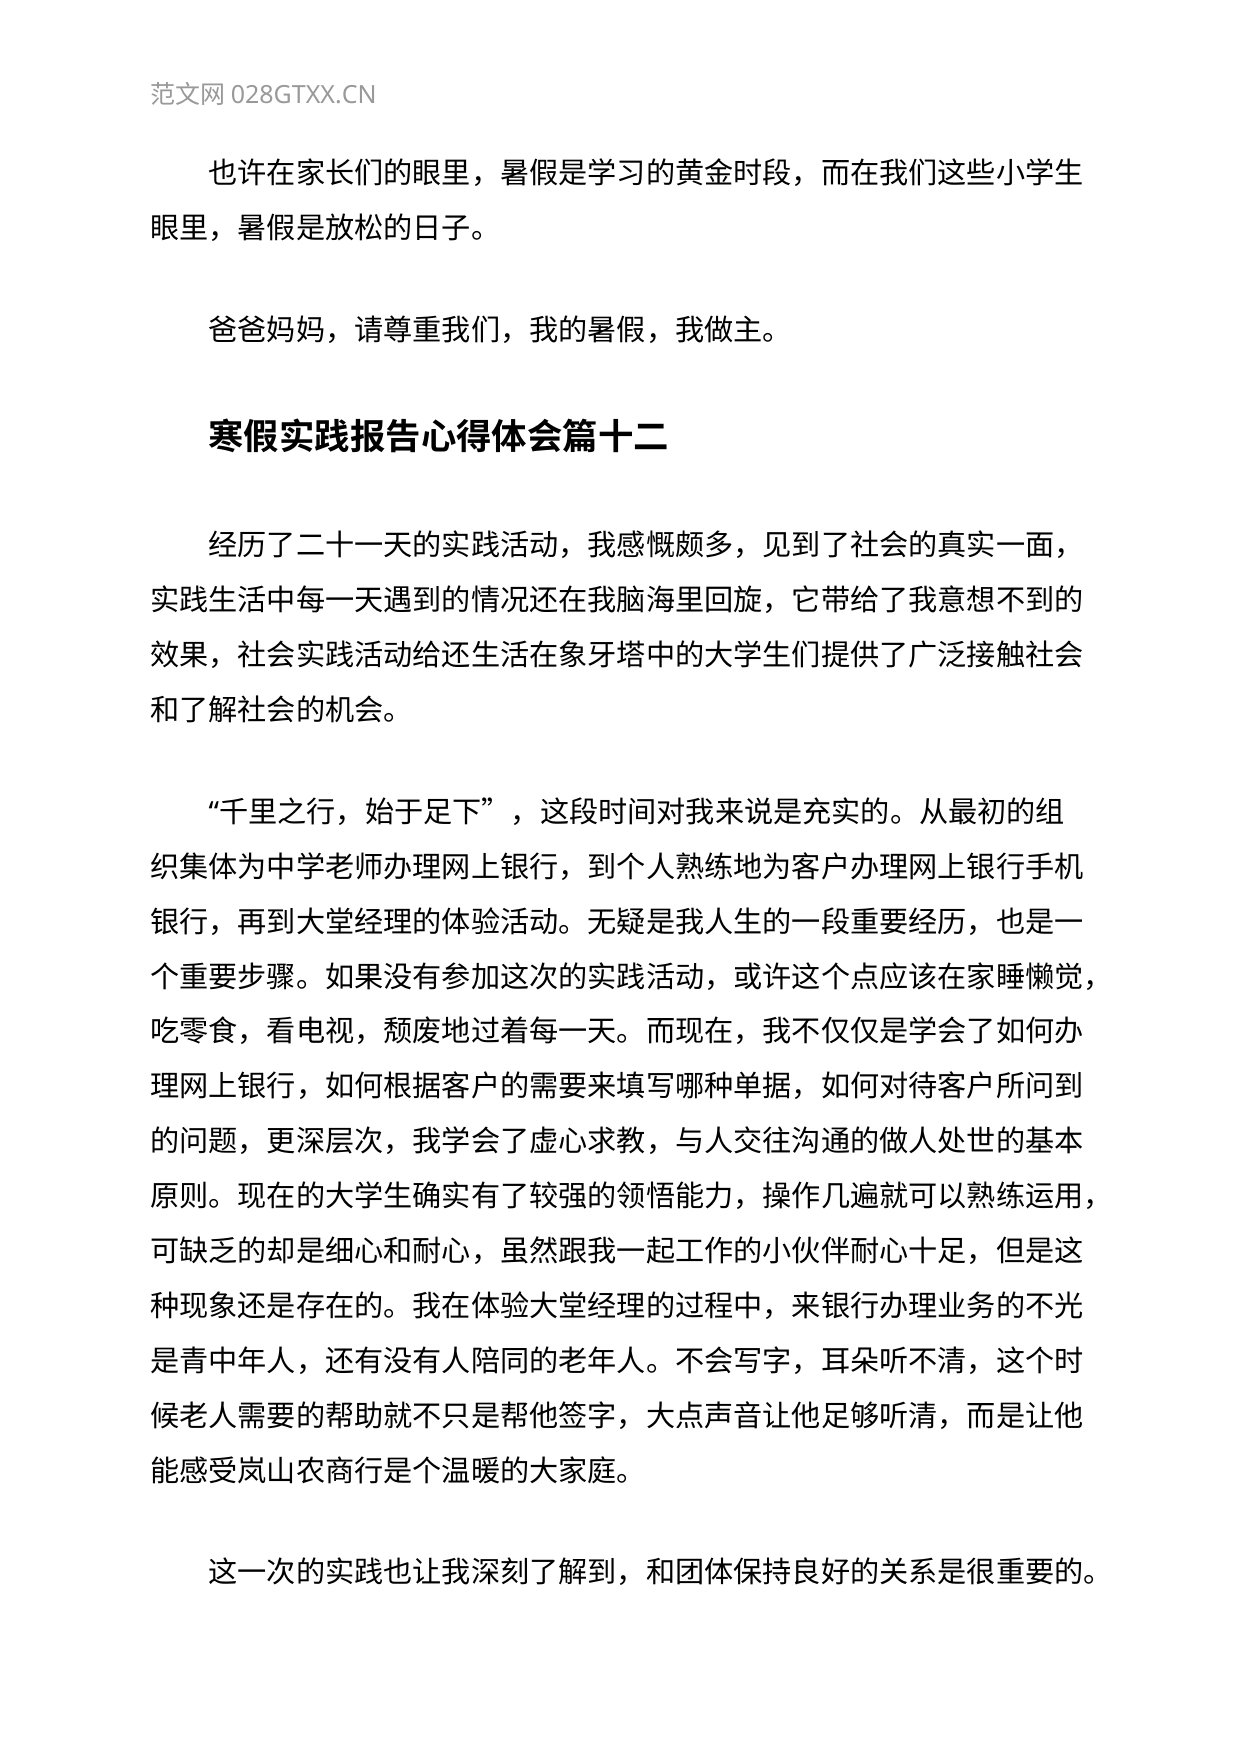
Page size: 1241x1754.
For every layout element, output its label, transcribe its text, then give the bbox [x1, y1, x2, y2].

text 也许在家长们的眼里，暑假是学习的黄金时段，而在我们这些小学生眼里，暑假是放松的日子。 [150, 150, 1090, 247]
text 爸爸妈妈，请尊重我们，我的暑假，我做主。 [150, 307, 1090, 349]
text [150, 1549, 1090, 1591]
text “千里之行，始于足下”，这段时间对我来说是充实的。从最初的组织集体为中学老师办理网上银行，到个人熟练地为客户办理网上银行手机银行，再到大堂经理的体验活动。无疑是我人生的一段重要经历，也是一个重要步骤。如果没有参加这次的实践活动，或许这个点应该在家睡懒觉，吃零食，看电视，颓废地过着每一天。而现在，我不仅仅是学会了如何办理网上银行，如何根据客户的需要来填写哪种单据，如何对待客户所问到的问题，更深层次，我学会了虚心求教，与人交往沟通的做人处世的基本原则。现在的大学生确实有了较强的领悟能力，操作几遍就可以熟练运用，可缺乏的却是细心和耐心，虽然跟我一起工作的小伙伴耐心十足，但是这种现象还是存在的。我在体验大堂经理的过程中，来银行办理业务的不光是青中年人，还有没有人陪同的老年人。不会写字，耳朵听不清，这个时候老人需要的帮助就不只是帮他签字，大点声音让他足够听清，而是让他能感受岚山农商行是个温暖的大家庭。 [150, 788, 1090, 1489]
text 寒假实践报告心得体会篇十二 [150, 408, 1090, 460]
text 经历了二十一天的实践活动，我感慨颇多，见到了社会的真实一面，实践生活中每一天遇到的情况还在我脑海里回旋，它带给了我意想不到的效果，社会实践活动给还生活在象牙塔中的大学生们提供了广泛接触社会和了解社会的机会。 [150, 522, 1090, 729]
